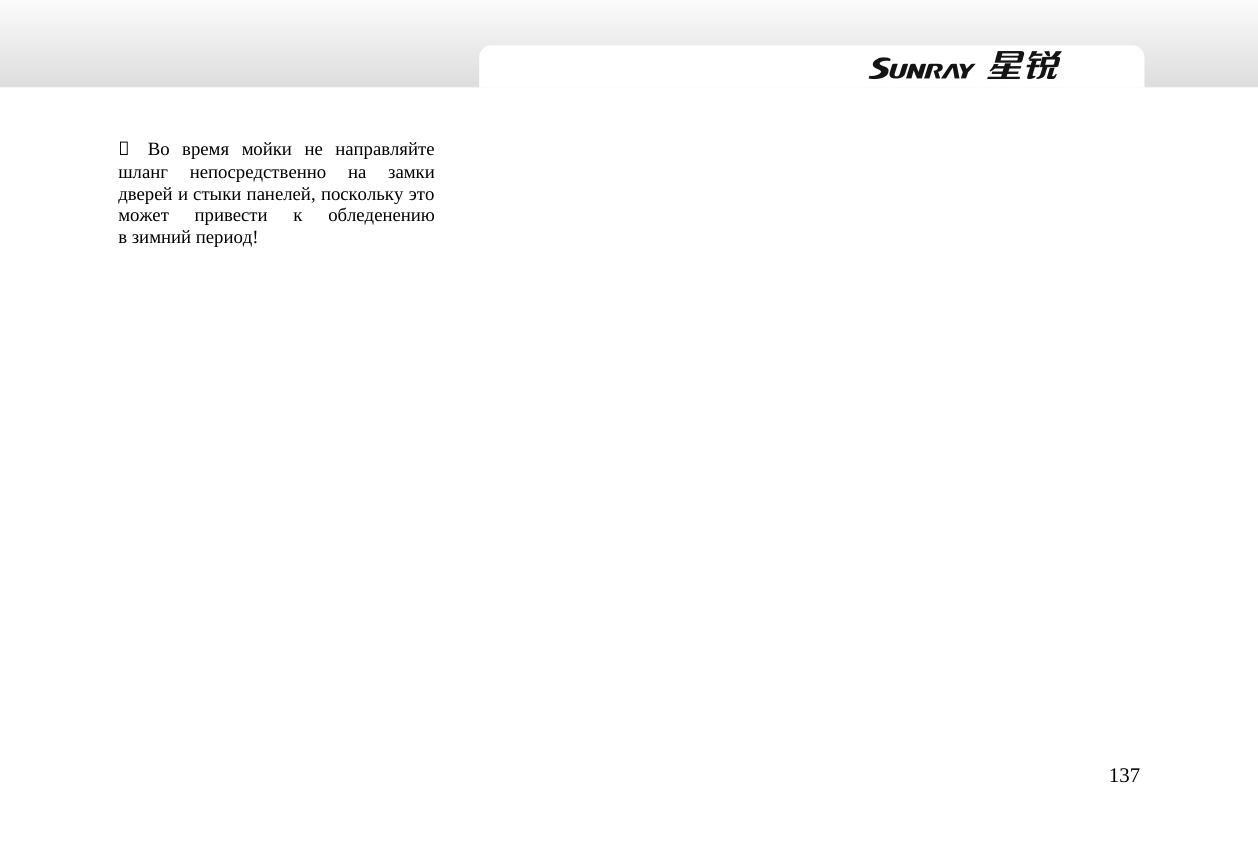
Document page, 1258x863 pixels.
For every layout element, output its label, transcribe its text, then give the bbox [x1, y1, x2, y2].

text  Во время мойки не направляйте шланг непосредственно на замки дверей и стыки панелей, поскольку это может привести к обледенению в зимний период! [118, 136, 435, 247]
picture [0, 0, 1258, 88]
